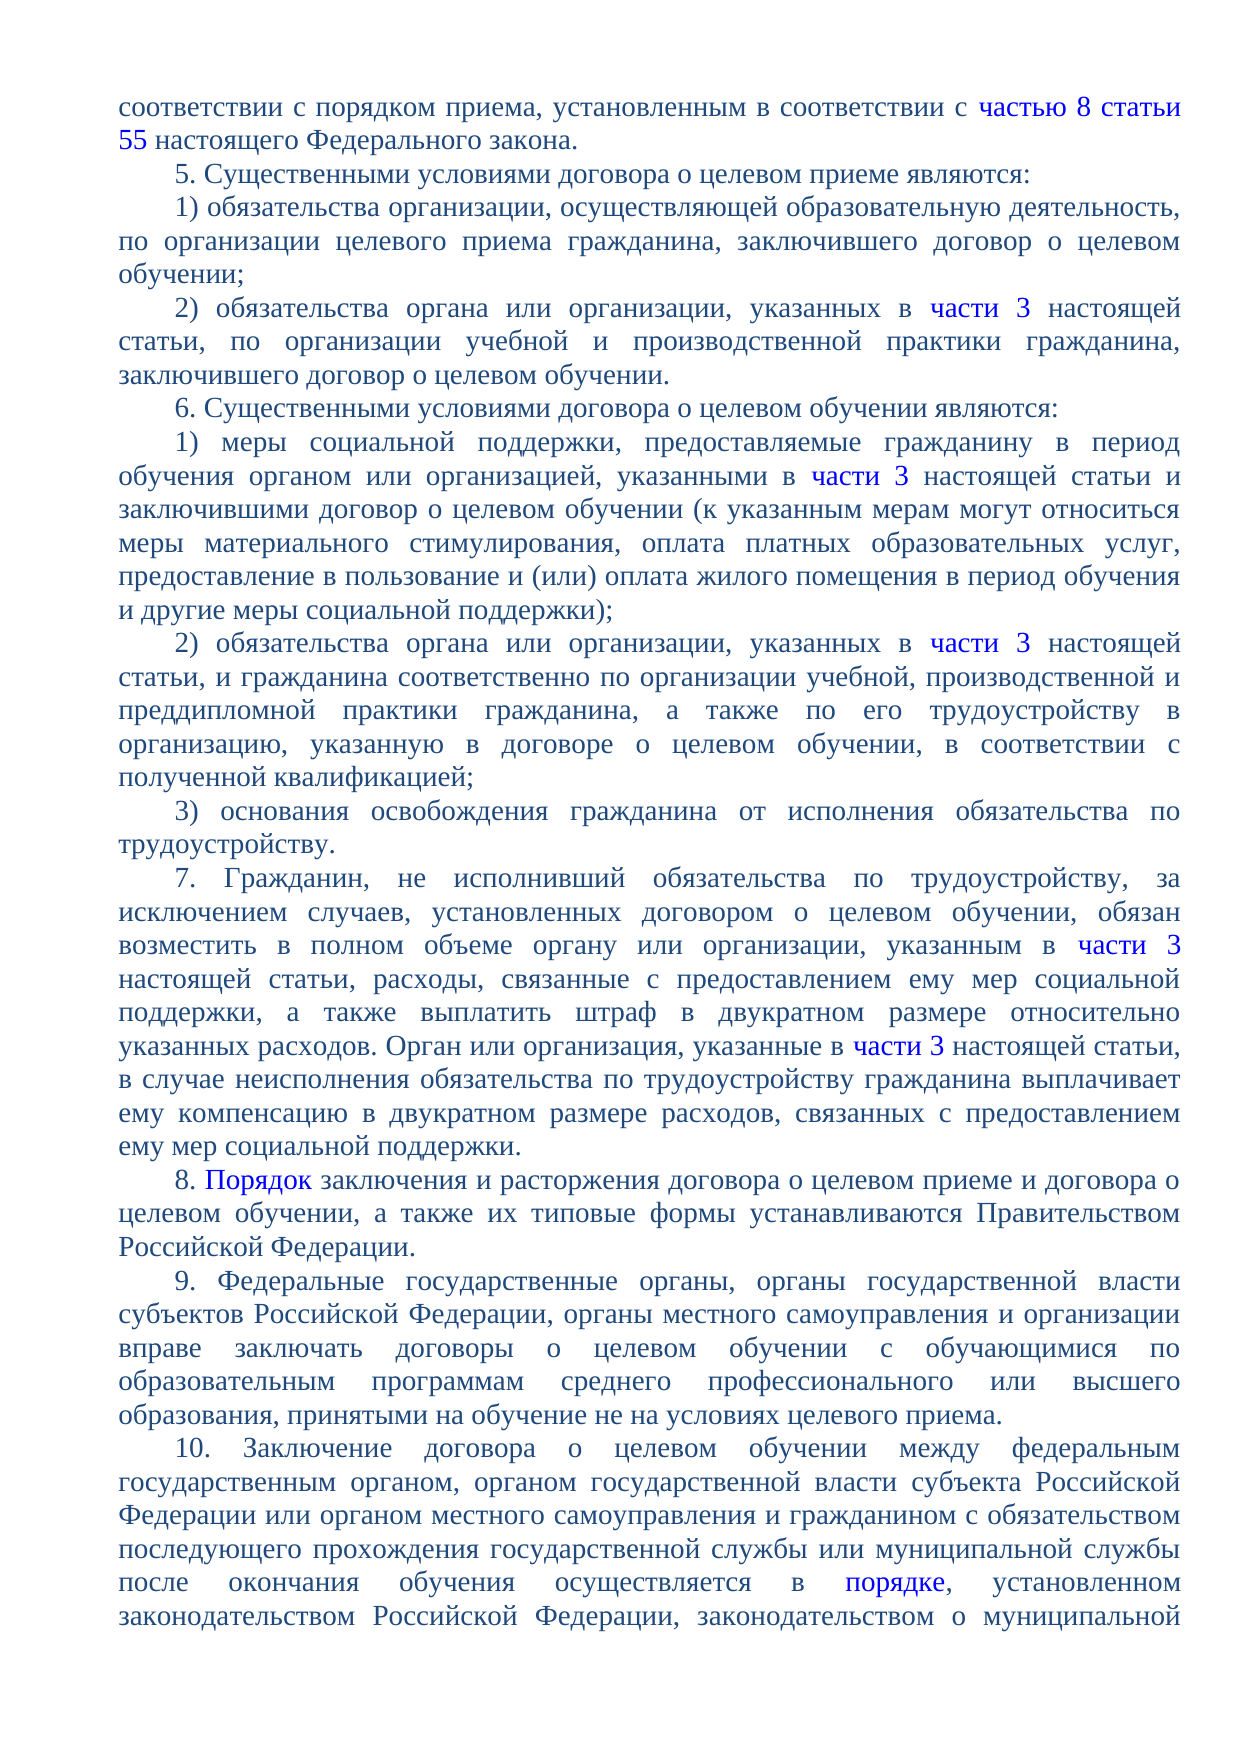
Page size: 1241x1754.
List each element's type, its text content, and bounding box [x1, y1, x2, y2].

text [118, 1430, 1181, 1632]
text 3) основания освобождения гражданина от исполнения обязательства по трудоустройству. [118, 793, 1181, 860]
text 2) обязательства органа или организации, указанных в части 3 настоящей статьи, и гражданина соответственно по организации учебной, производственной и преддипломной практики гражданина, а также по его трудоустройству в организацию, указанную в договоре о целевом обучении, в соответствии с полученной квалификацией; [118, 625, 1181, 793]
text 7. Гражданин, не исполнивший обязательства по трудоустройству, за исключением случаев, установленных договором о целевом обучении, обязан возместить в полном объеме органу или организации, указанным в части 3 настоящей статьи, расходы, связанные с предоставлением ему мер социальной поддержки, а также выплатить штраф в двукратном размере относительно указанных расходов. Орган или организация, указанные в части 3 настоящей статьи, в случае неисполнения обязательства по трудоустройству гражданина выплачивает ему компенсацию в двукратном размере расходов, связанных с предоставлением ему мер социальной поддержки. [118, 860, 1181, 1162]
text 9. Федеральные государственные органы, органы государственной власти субъектов Российской Федерации, органы местного самоуправления и организации вправе заключать договоры о целевом обучении с обучающимися по образовательным программам среднего профессионального или высшего образования, принятыми на обучение не на условиях целевого приема. [118, 1263, 1181, 1430]
text 2) обязательства органа или организации, указанных в части 3 настоящей статьи, по организации учебной и производственной практики гражданина, заключившего договор о целевом обучении. [118, 290, 1181, 391]
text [118, 89, 1181, 156]
text 1) меры социальной поддержки, предоставляемые гражданину в период обучения органом или организацией, указанными в части 3 настоящей статьи и заключившими договор о целевом обучении (к указанным мерам могут относиться меры материального стимулирования, оплата платных образовательных услуг, предоставление в пользование и (или) оплата жилого помещения в период обучения и другие меры социальной поддержки); [118, 424, 1181, 625]
text 5. Существенными условиями договора о целевом приеме являются: [118, 156, 1181, 189]
text 1) обязательства организации, осуществляющей образовательную деятельность, по организации целевого приема гражданина, заключившего договор о целевом обучении; [118, 189, 1181, 290]
text 6. Существенными условиями договора о целевом обучении являются: [118, 391, 1181, 424]
text 8. Порядок заключения и расторжения договора о целевом приеме и договора о целевом обучении, а также их типовые формы устанавливаются Правительством Российской Федерации. [118, 1162, 1181, 1263]
